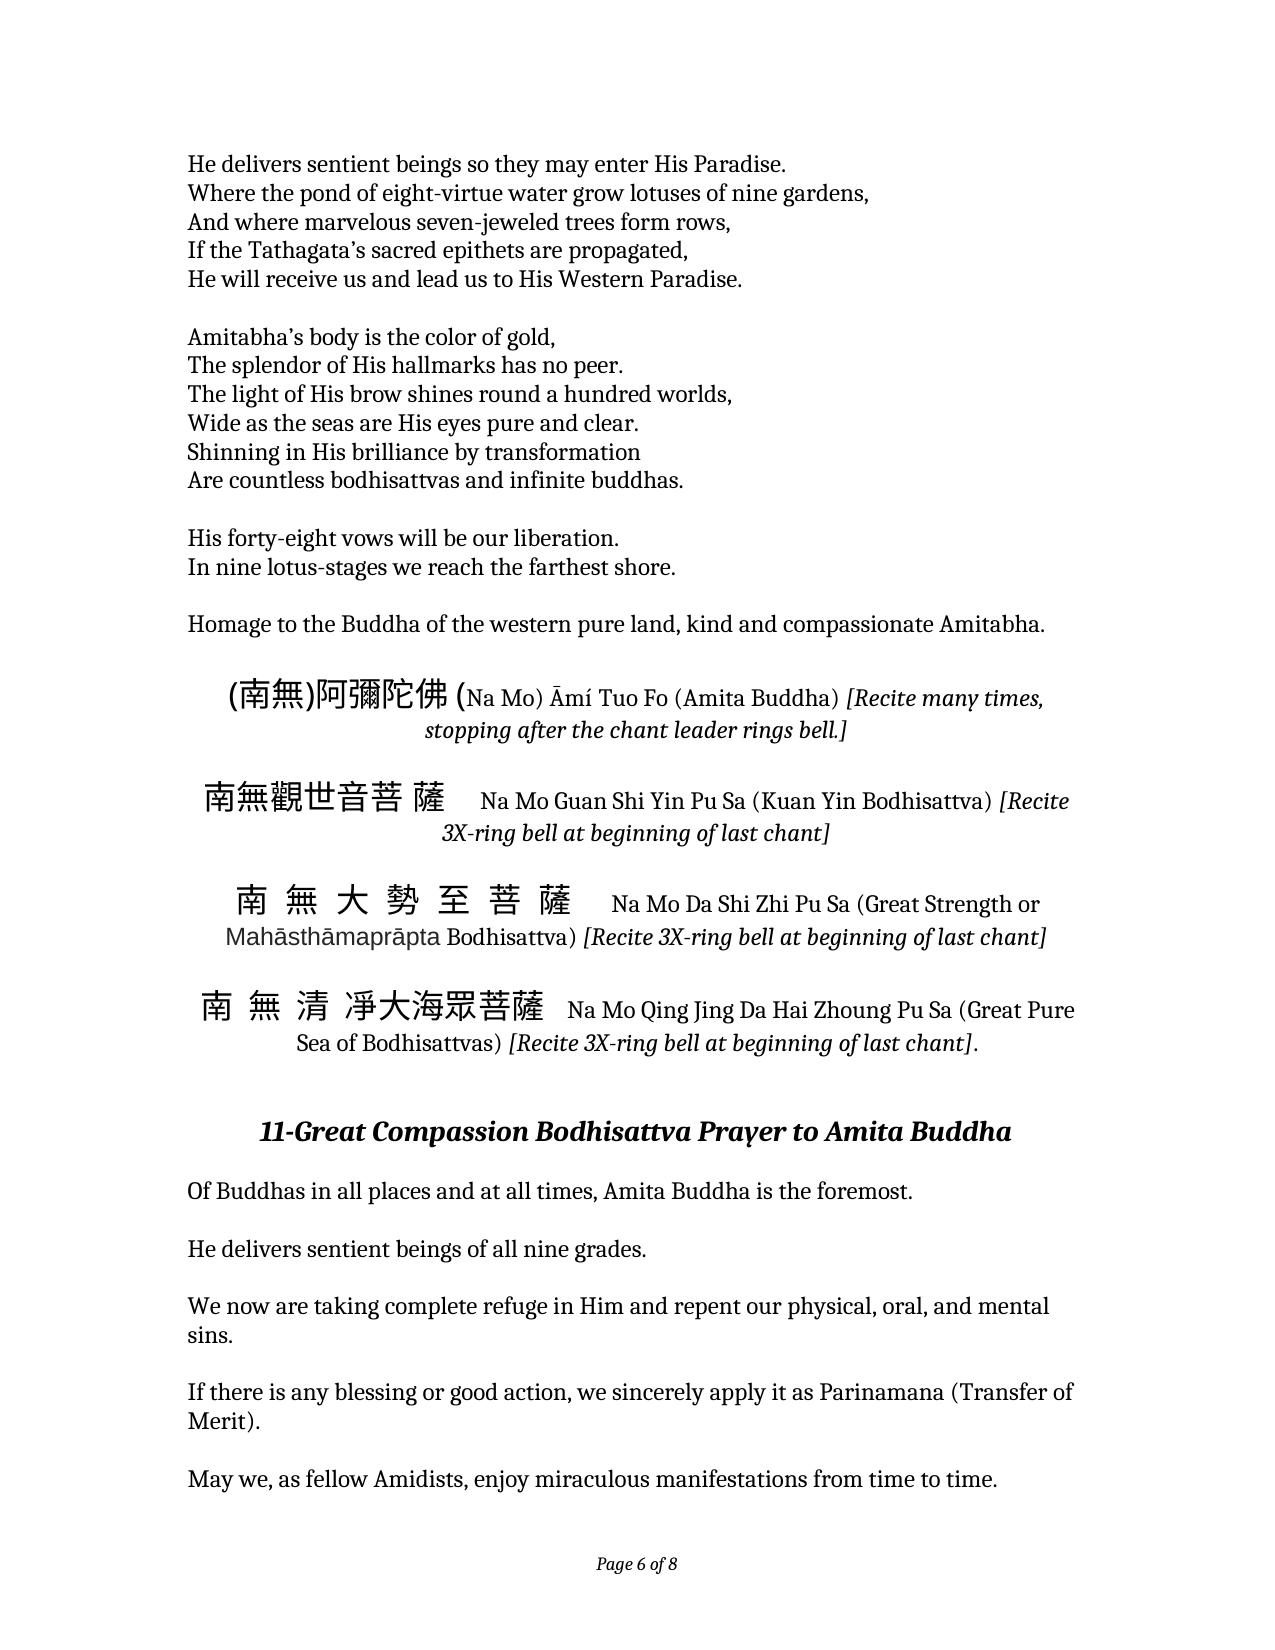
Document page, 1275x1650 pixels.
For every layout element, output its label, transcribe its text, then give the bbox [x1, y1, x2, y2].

text 南 無 清 凈大海眾菩薩 Na Mo Qing Jing Da Hai Zhoung Pu Sa (Great Pure Sea of Bodhisattvas) [Recite 3X-ring bell at beginning of last chant]. [187, 980, 1087, 1057]
text (南無)阿彌陀佛 (Na Mo) Āmí Tuo Fo (Amita Buddha) [Recite many times, stopping after the chant leader rings bell.] [187, 667, 1087, 745]
text He delivers sentient beings so they may enter His Paradise. [187, 150, 1087, 179]
text Are countless bodhisattvas and infinite buddhas. [187, 466, 1087, 495]
text He delivers sentient beings of all nine grades. [187, 1234, 1087, 1263]
text His forty-eight vows will be our liberation. [187, 524, 1087, 552]
text We now are taking complete refuge in Him and repent our physical, oral, and mental sins. [187, 1292, 1087, 1349]
text Of Buddhas in all places and at all times, Amita Buddha is the foremost. [187, 1177, 1087, 1206]
text The splendor of His hallmarks has no peer. [187, 351, 1087, 380]
text Shinning in His brilliance by transformation [187, 437, 1087, 466]
text He will receive us and lead us to His Western Paradise. [187, 265, 1087, 294]
text In nine lotus-stages we reach the farthest shore. [187, 552, 1087, 581]
text 11-Great Compassion Bodhisattva Prayer to Amita Buddha [187, 1115, 1087, 1148]
text Where the pond of eight-virtue water grow lotuses of nine gardens, [187, 179, 1087, 207]
text 南 無 大 勢 至 菩 薩 Na Mo Da Shi Zhi Pu Sa (Great Strength or Mahāsthāmaprāpta Bodhisattva) [Recite 3X-ring bell at beginning of last chant] [187, 876, 1087, 951]
text And where marvelous seven-jeweled trees form rows, [187, 207, 1087, 236]
text If the Tathagata’s sacred epithets are propagated, [187, 236, 1087, 265]
text 南無觀世音菩 薩 Na Mo Guan Shi Yin Pu Sa (Kuan Yin Bodhisattva) [Recite 3X-ring bell at beginning of last chant] [187, 773, 1087, 848]
text Wide as the seas are His eyes pure and clear. [187, 409, 1087, 437]
text May we, as fellow Amidists, enjoy miraculous manifestations from time to time. [187, 1464, 1087, 1493]
text Homage to the Buddha of the western pure land, kind and compassionate Amitabha. [187, 610, 1087, 639]
text If there is any blessing or good action, we sincerely apply it as Parinamana (Transfer of Merit). [187, 1378, 1087, 1436]
text Amitabha’s body is the color of gold, [187, 322, 1087, 351]
text The light of His brow shines round a hundred worlds, [187, 380, 1087, 409]
